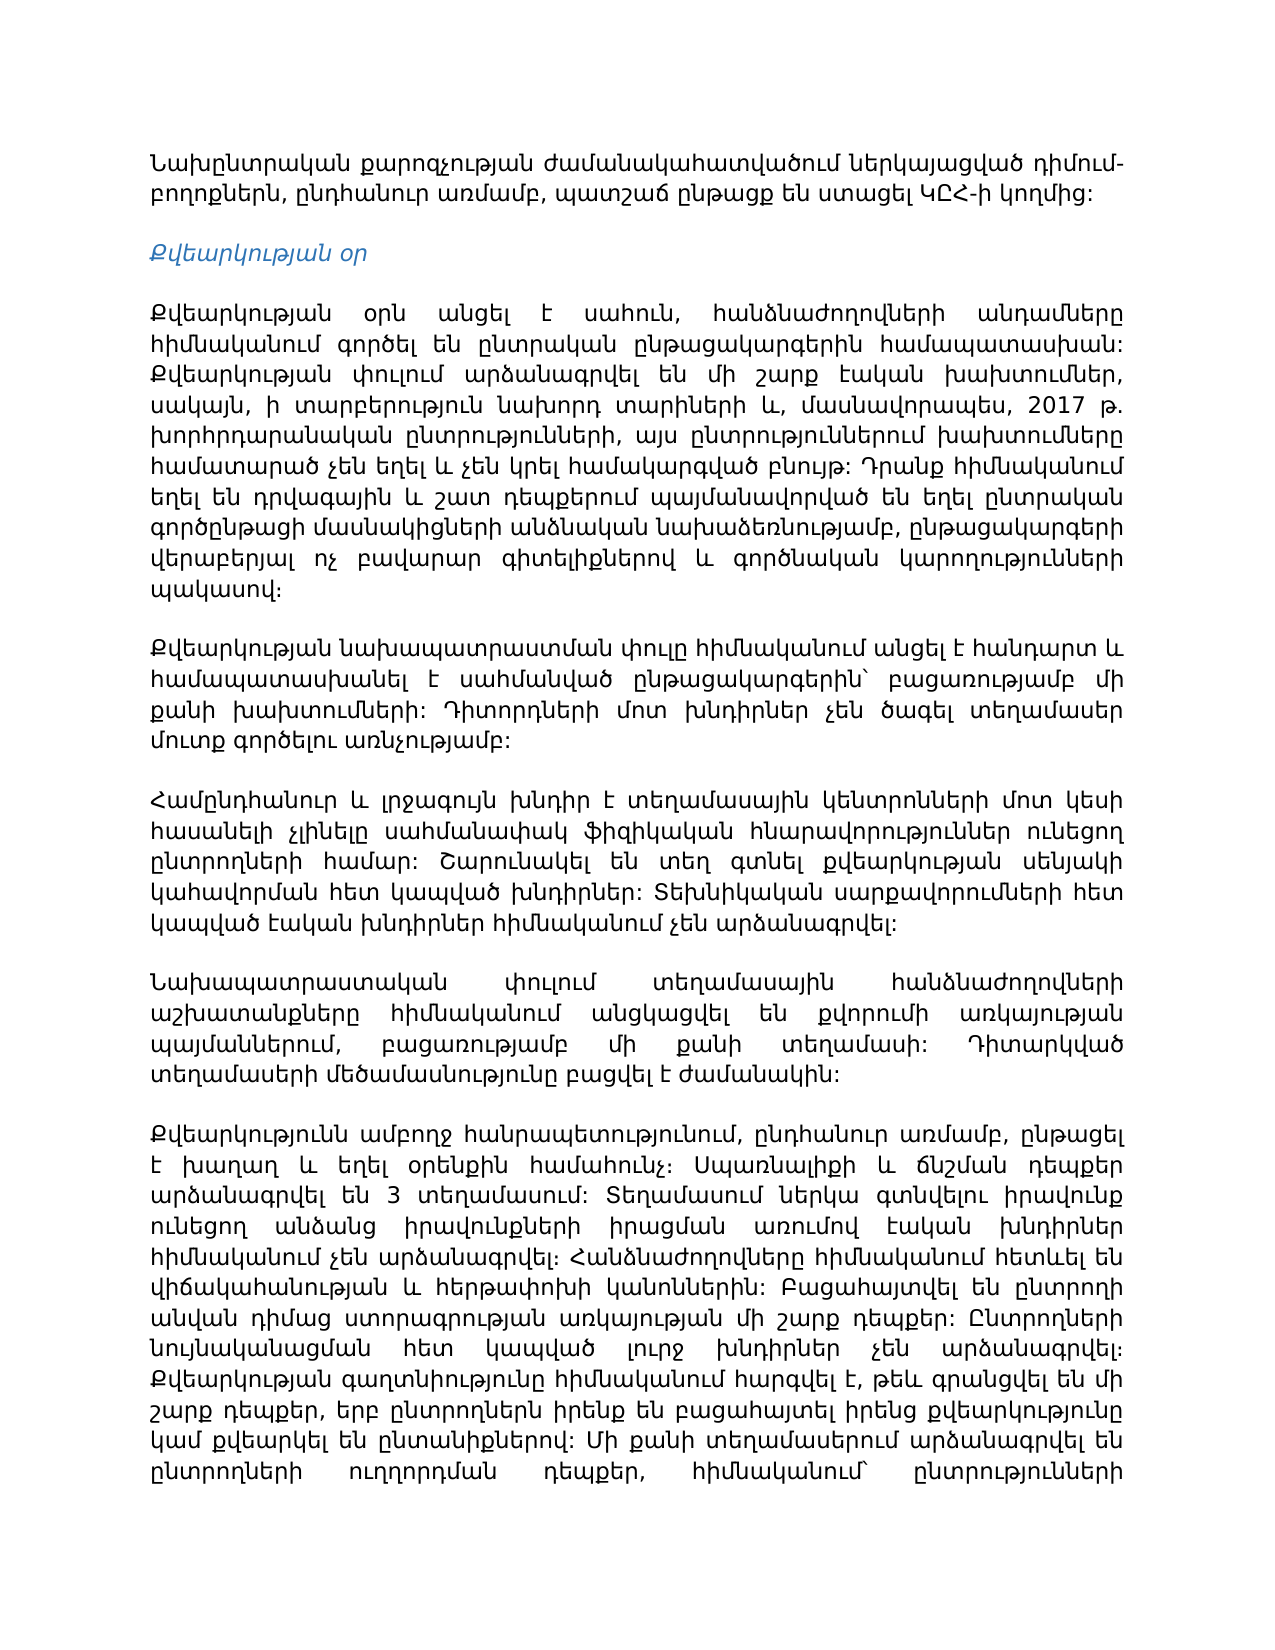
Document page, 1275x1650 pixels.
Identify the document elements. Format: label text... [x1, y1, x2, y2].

text Համընդհանուր և լրջագույն խնդիր է տեղամասային կենտրոնների մոտ կեսի հասանելի չլինելը սահմանափակ ֆիզիկական հնարավորություններ ունեցող ընտրողների համար: Շարունակել են տեղ գտնել քվեարկության սենյակի կահավորման հետ կապված խնդիրներ: Տեխնիկական սարքավորումների հետ կապված էական խնդիրներ հիմնականում չեն արձանագրվել: [150, 787, 1125, 936]
text Քվեարկության նախապատրաստման փուլը հիմնականում անցել է հանդարտ և համապատասխանել է սահմանված ընթացակարգերին՝ բացառությամբ մի քանի խախտումների: Դիտորդների մոտ խնդիրներ չեն ծագել տեղամասեր մուտք գործելու առնչությամբ: [150, 636, 1125, 754]
text Քվեարկության օր [150, 240, 1125, 267]
text Նախապատրաստական փուլում տեղամասային հանձնաժողովների աշխատանքները հիմնականում անցկացվել են քվորումի առկայության պայմաններում, բացառությամբ մի քանի տեղամասի: Դիտարկված տեղամասերի մեծամասնությունը բացվել է ժամանակին: [150, 969, 1125, 1088]
text Քվեարկության օրն անցել է սահուն, հանձնաժողովների անդամները հիմնականում գործել են ընտրական ընթացակարգերին համապատասխան: Քվեարկության փուլում արձանագրվել են մի շարք էական խախտումներ, սակայն, ի տարբերություն նախորդ տարիների և, մասնավորապես, 2017 թ. խորհրդարանական ընտրությունների, այս ընտրություններում խախտումները համատարած չեն եղել և չեն կրել համակարգված բնույթ: Դրանք հիմնականում եղել են դրվագային և շատ դեպքերում պայմանավորված են եղել ընտրական գործընթացի մասնակիցների անձնական նախաձեռնությամբ, ընթացակարգերի վերաբերյալ ոչ բավարար գիտելիքներով և գործնական կարողությունների պակասով։ [150, 300, 1125, 602]
text Նախընտրական քարոզչության ժամանակահատվածում ներկայացված դիմում-բողոքներն, ընդհանուր առմամբ, պատշաճ ընթացք են ստացել ԿԸՀ-ի կողմից: [150, 150, 1125, 207]
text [150, 1121, 1125, 1485]
